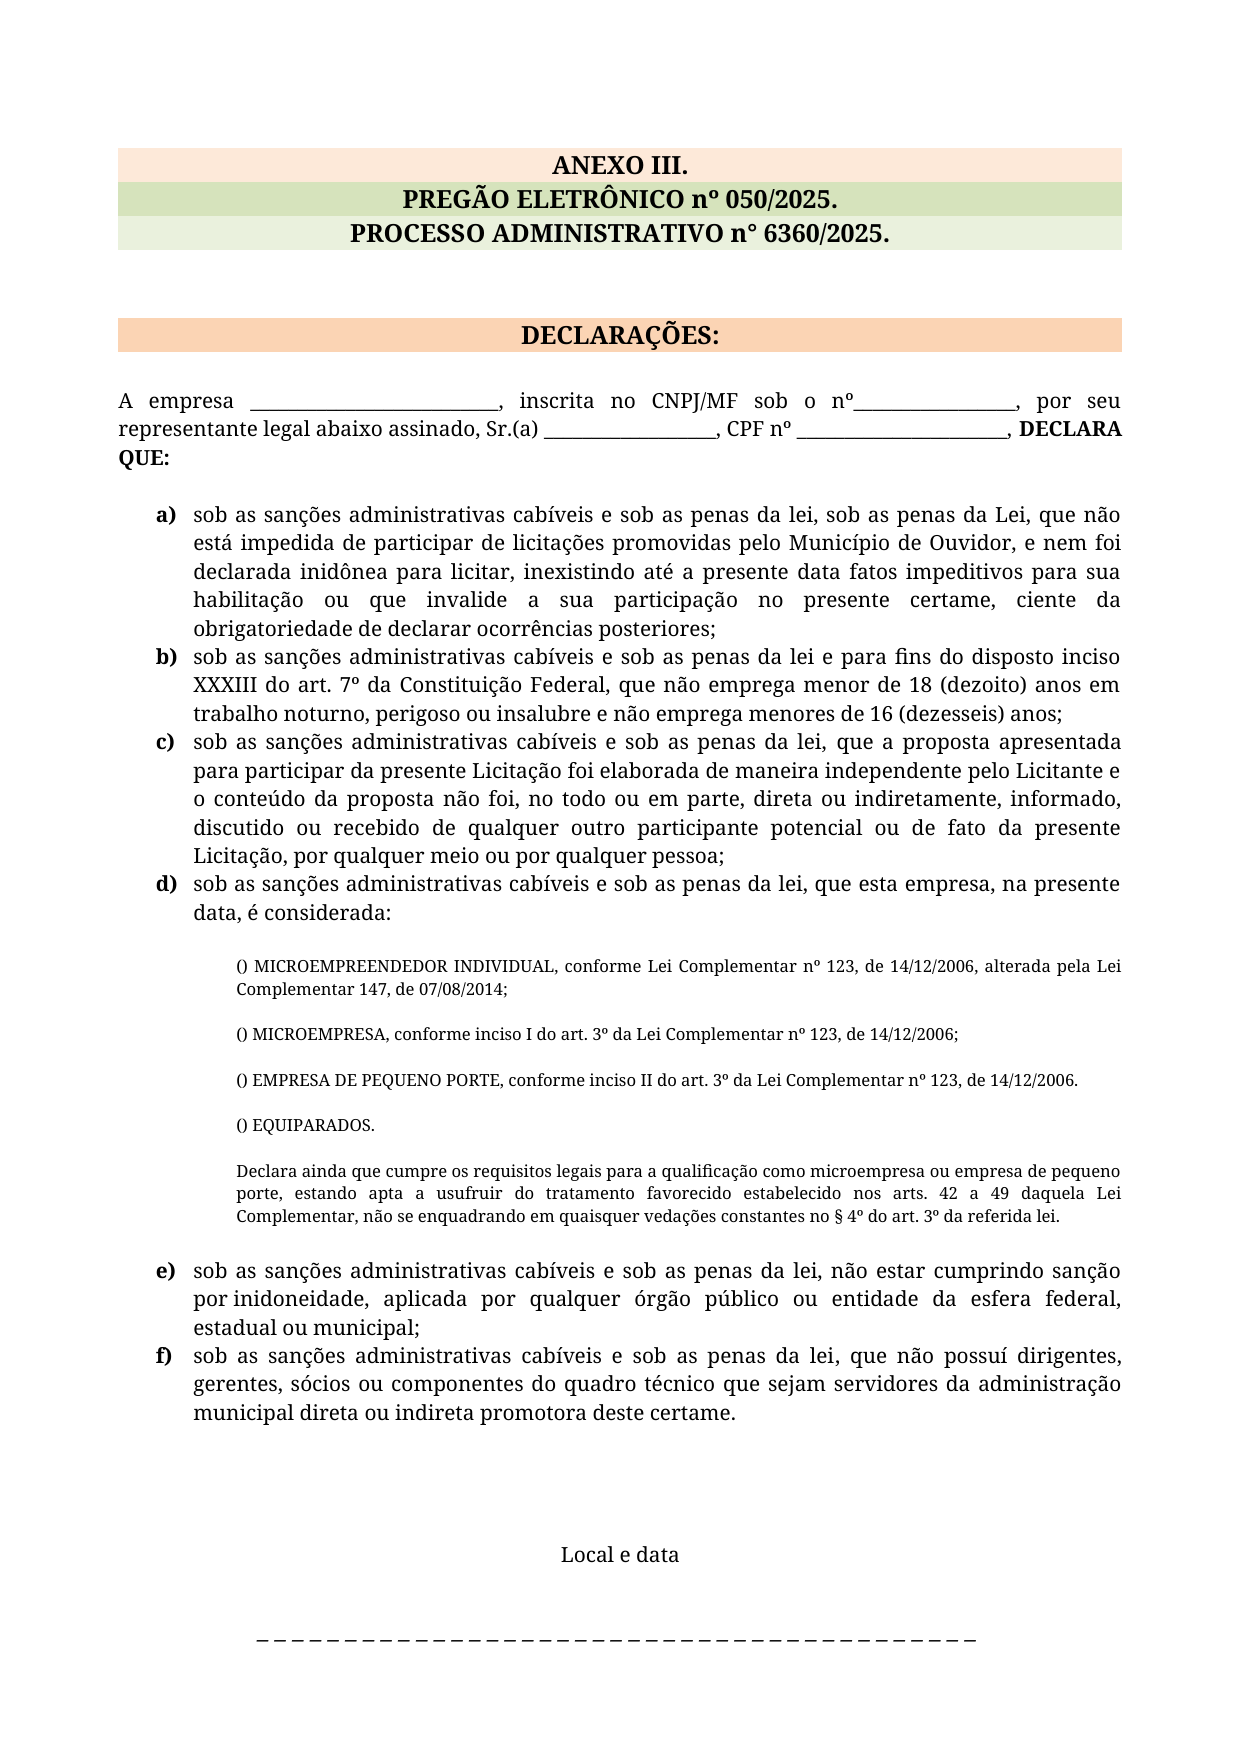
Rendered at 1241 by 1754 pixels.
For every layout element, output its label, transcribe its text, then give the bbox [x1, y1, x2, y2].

list sob as sanções administrativas cabíveis e sob as penas da lei e para fins do disposto inciso XXXIII do art. 7º da Constituição Federal, que não emprega menor de 18 (dezoito) anos em trabalho noturno, perigoso ou insalubre e não emprega menores de 16 (dezesseis) anos; [156, 642, 1122, 727]
text ANEXO III. [118, 148, 1122, 182]
text () EQUIPARADOS. [236, 1114, 1122, 1137]
text () MICROEMPRESA, conforme inciso I do art. 3º da Lei Complementar nº 123, de 14/12/2006; [236, 1023, 1122, 1046]
list sob as sanções administrativas cabíveis e sob as penas da lei, não estar cumprindo sanção por inidoneidade, aplicada por qualquer órgão público ou entidade da esfera federal, estadual ou municipal; [156, 1256, 1122, 1341]
list sob as sanções administrativas cabíveis e sob as penas da lei, que esta empresa, na presente data, é considerada: [156, 869, 1122, 926]
text PROCESSO ADMINISTRATIVO n° 6360/2025. [118, 216, 1122, 250]
text () MICROEMPREENDEDOR INDIVIDUAL, conforme Lei Complementar nº 123, de 14/12/2006, alterada pela Lei Complementar 147, de 07/08/2014; [236, 955, 1122, 1000]
list sob as sanções administrativas cabíveis e sob as penas da lei, que a proposta apresentada para participar da presente Licitação foi elaborada de maneira independente pelo Licitante e o conteúdo da proposta não foi, no todo ou em parte, direta ou indiretamente, informado, discutido ou recebido de qualquer outro participante potencial ou de fato da presente Licitação, por qualquer meio ou por qualquer pessoa; [156, 727, 1122, 869]
text DECLARAÇÕES: [118, 318, 1122, 352]
text A empresa __________________________, inscrita no CNPJ/MF sob o nº_________________, por seu representante legal abaixo assinado, Sr.(a) __________________, CPF nº ______________________, DECLARA QUE: [118, 386, 1122, 471]
text () EMPRESA DE PEQUENO PORTE, conforme inciso II do art. 3º da Lei Complementar nº 123, de 14/12/2006. [236, 1068, 1122, 1091]
list sob as sanções administrativas cabíveis e sob as penas da lei, sob as penas da Lei, que não está impedida de participar de licitações promovidas pelo Município de Ouvidor, e nem foi declarada inidônea para licitar, inexistindo até a presente data fatos impeditivos para sua habilitação ou que invalide a sua participação no presente certame, ciente da obrigatoriedade de declarar ocorrências posteriores; [156, 500, 1122, 642]
text Local e data [118, 1540, 1122, 1569]
list sob as sanções administrativas cabíveis e sob as penas da lei, que não possuí dirigentes, gerentes, sócios ou componentes do quadro técnico que sejam servidores da administração municipal direta ou indireta promotora deste certame. [156, 1341, 1122, 1426]
text Declara ainda que cumpre os requisitos legais para a qualificação como microempresa ou empresa de pequeno porte, estando apta a usufruir do tratamento favorecido estabelecido nos arts. 42 a 49 daquela Lei Complementar, não se enquadrando em quaisquer vedações constantes no § 4º do art. 3º da referida lei. [236, 1159, 1122, 1227]
text PREGÃO ELETRÔNICO nº 050/2025. [118, 182, 1122, 216]
